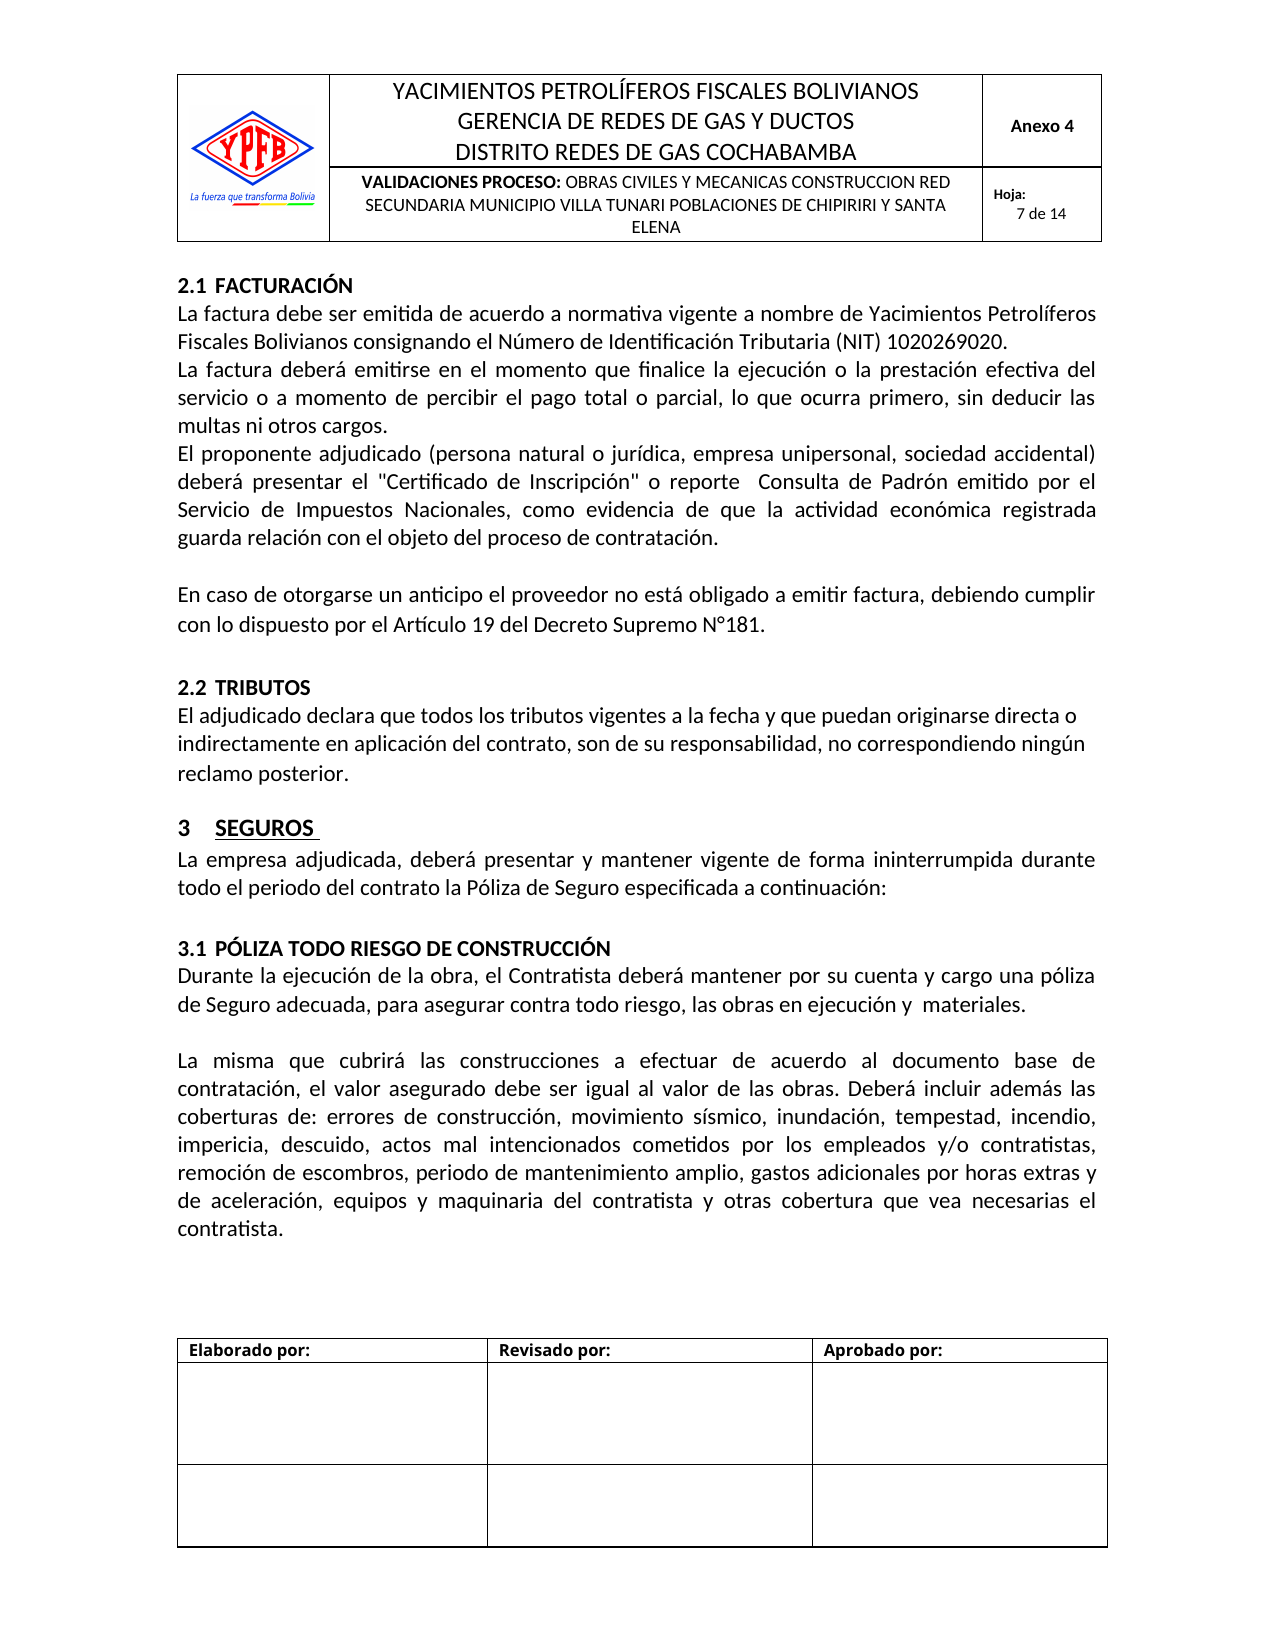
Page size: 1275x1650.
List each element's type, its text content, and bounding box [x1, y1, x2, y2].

picture [188, 105, 316, 211]
subtitle FACTURACIÓN [177, 271, 1098, 299]
text La misma que cubrirá las construcciones a efectuar de acuerdo al documento base de contratación, el valor asegurado debe ser igual al valor de las obras. Deberá incluir además las coberturas de: errores de construcción, movimiento sísmico, inundación, tempestad, incendio, impericia, descuido, actos mal intencionados cometidos por los empleados y/o contratistas, remoción de escombros, periodo de mantenimiento amplio, gastos adicionales por horas extras y de aceleración, equipos y maquinaria del contratista y otras cobertura que vea necesarias el contratista. [177, 1046, 1098, 1242]
subtitle SEGUROS [177, 812, 1098, 843]
text La factura debe ser emitida de acuerdo a normativa vigente a nombre de Yacimientos Petrolíferos Fiscales Bolivianos consignando el Número de Identificación Tributaria (NIT) 1020269020. [177, 299, 1098, 355]
text El adjudicado declara que todos los tributos vigentes a la fecha y que puedan originarse directa o indirectamente en aplicación del contrato, son de su responsabilidad, no correspondiendo ningún reclamo posterior. [177, 701, 1098, 787]
text El proponente adjudicado (persona natural o jurídica, empresa unipersonal, sociedad accidental) deberá presentar el "Certificado de Inscripción" o reporte Consulta de Padrón emitido por el Servicio de Impuestos Nacionales, como evidencia de que la actividad económica registrada guarda relación con el objeto del proceso de contratación. [177, 439, 1098, 551]
subtitle TRIBUTOS [177, 673, 1098, 701]
text La empresa adjudicada, deberá presentar y mantener vigente de forma ininterrumpida durante todo el periodo del contrato la Póliza de Seguro especificada a continuación: [177, 845, 1098, 901]
text Durante la ejecución de la obra, el Contratista deberá mantener por su cuenta y cargo una póliza de Seguro adecuada, para asegurar contra todo riesgo, las obras en ejecución y materiales. [177, 962, 1098, 1018]
subtitle PÓLIZA TODO RIESGO DE CONSTRUCCIÓN [177, 934, 1098, 962]
text La factura deberá emitirse en el momento que finalice la ejecución o la prestación efectiva del servicio o a momento de percibir el pago total o parcial, lo que ocurra primero, sin deducir las multas ni otros cargos. [177, 355, 1098, 439]
text En caso de otorgarse un anticipo el proveedor no está obligado a emitir factura, debiendo cumplir con lo dispuesto por el Artículo 19 del Decreto Supremo N°181. [177, 580, 1098, 669]
